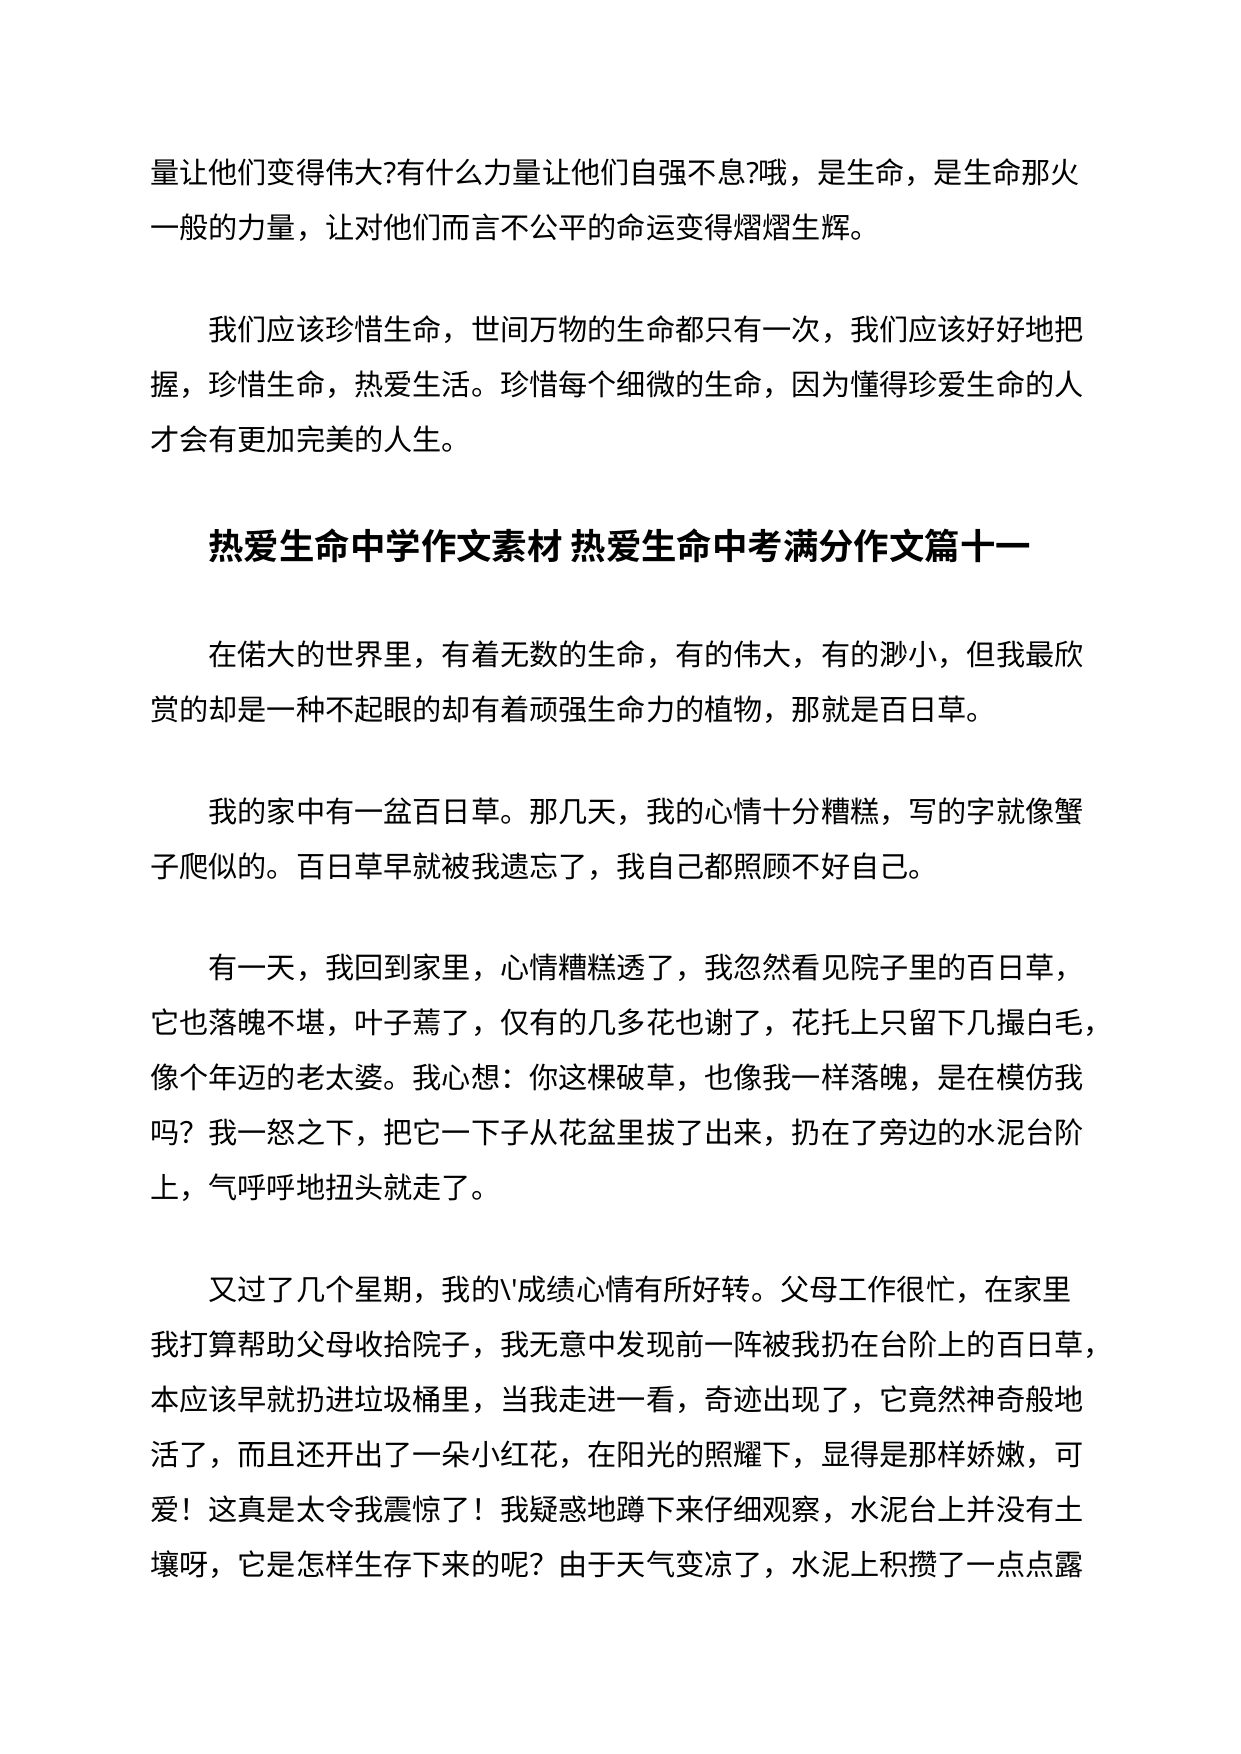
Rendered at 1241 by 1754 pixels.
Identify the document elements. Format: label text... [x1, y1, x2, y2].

text 我的家中有一盆百日草。那几天，我的心情十分糟糕，写的字就像蟹子爬似的。百日草早就被我遗忘了，我自己都照顾不好自己。 [150, 788, 1090, 886]
text 有一天，我回到家里，心情糟糕透了，我忽然看见院子里的百日草，它也落魄不堪，叶子蔫了，仅有的几多花也谢了，花托上只留下几撮白毛，像个年迈的老太婆。我心想：你这棵破草，也像我一样落魄，是在模仿我吗？我一怒之下，把它一下子从花盆里拔了出来，扔在了旁边的水泥台阶上，气呼呼地扭头就走了。 [150, 945, 1090, 1207]
text 热爱生命中学作文素材 热爱生命中考满分作文篇十一 [150, 518, 1090, 569]
text 我们应该珍惜生命，世间万物的生命都只有一次，我们应该好好地把握，珍惜生命，热爱生活。珍惜每个细微的生命，因为懂得珍爱生命的人才会有更加完美的人生。 [150, 307, 1090, 459]
text 在偌大的世界里，有着无数的生命，有的伟大，有的渺小，但我最欣赏的却是一种不起眼的却有着顽强生命力的植物，那就是百日草。 [150, 632, 1090, 729]
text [150, 1266, 1090, 1583]
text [150, 150, 1090, 247]
